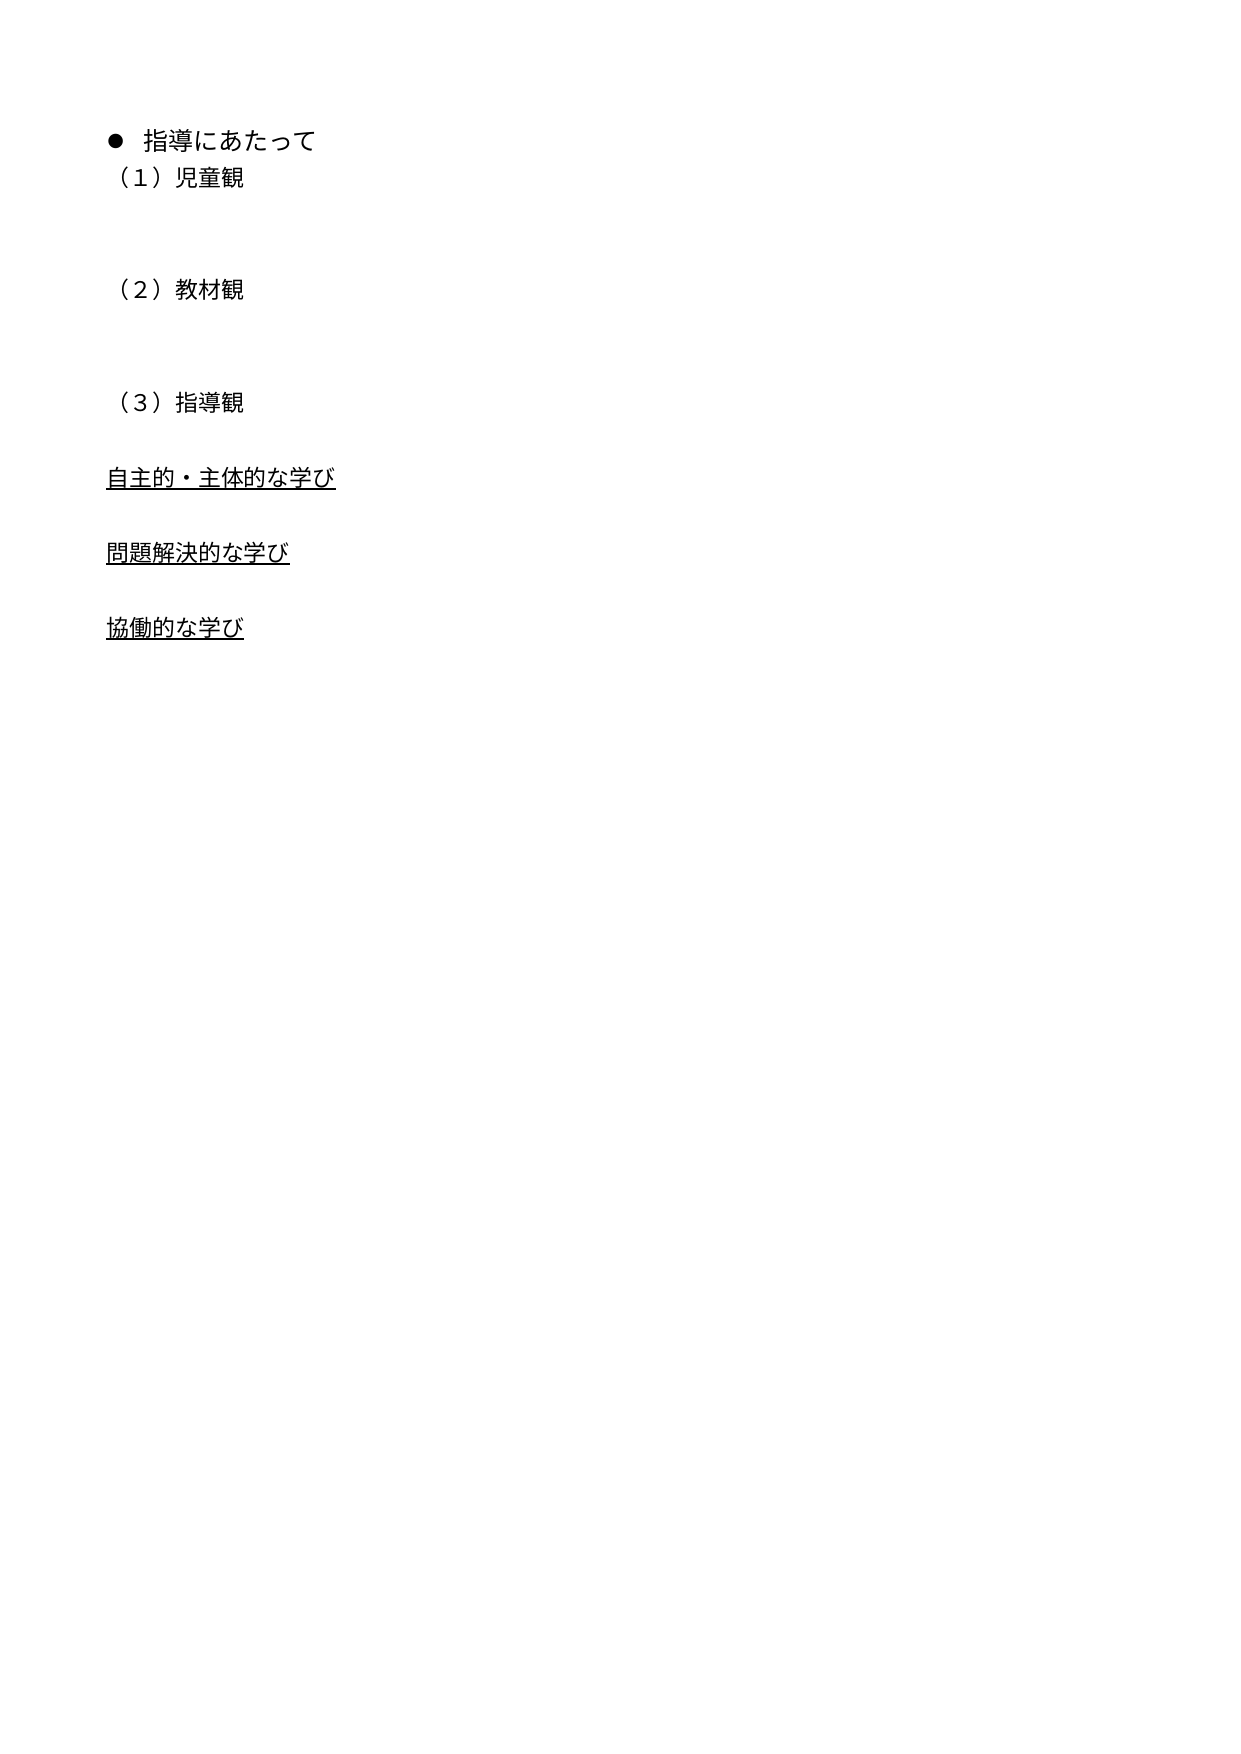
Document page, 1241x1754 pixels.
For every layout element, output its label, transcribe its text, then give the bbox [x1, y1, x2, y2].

text （１）児童観 [106, 158, 1134, 195]
text （３）指導観 [106, 383, 1134, 420]
text 協働的な学び [106, 608, 1134, 645]
text 自主的・主体的な学び [106, 458, 1134, 495]
text （２）教材観 [106, 270, 1134, 308]
list 指導にあたって [106, 120, 1134, 158]
text 問題解決的な学び [106, 533, 1134, 570]
